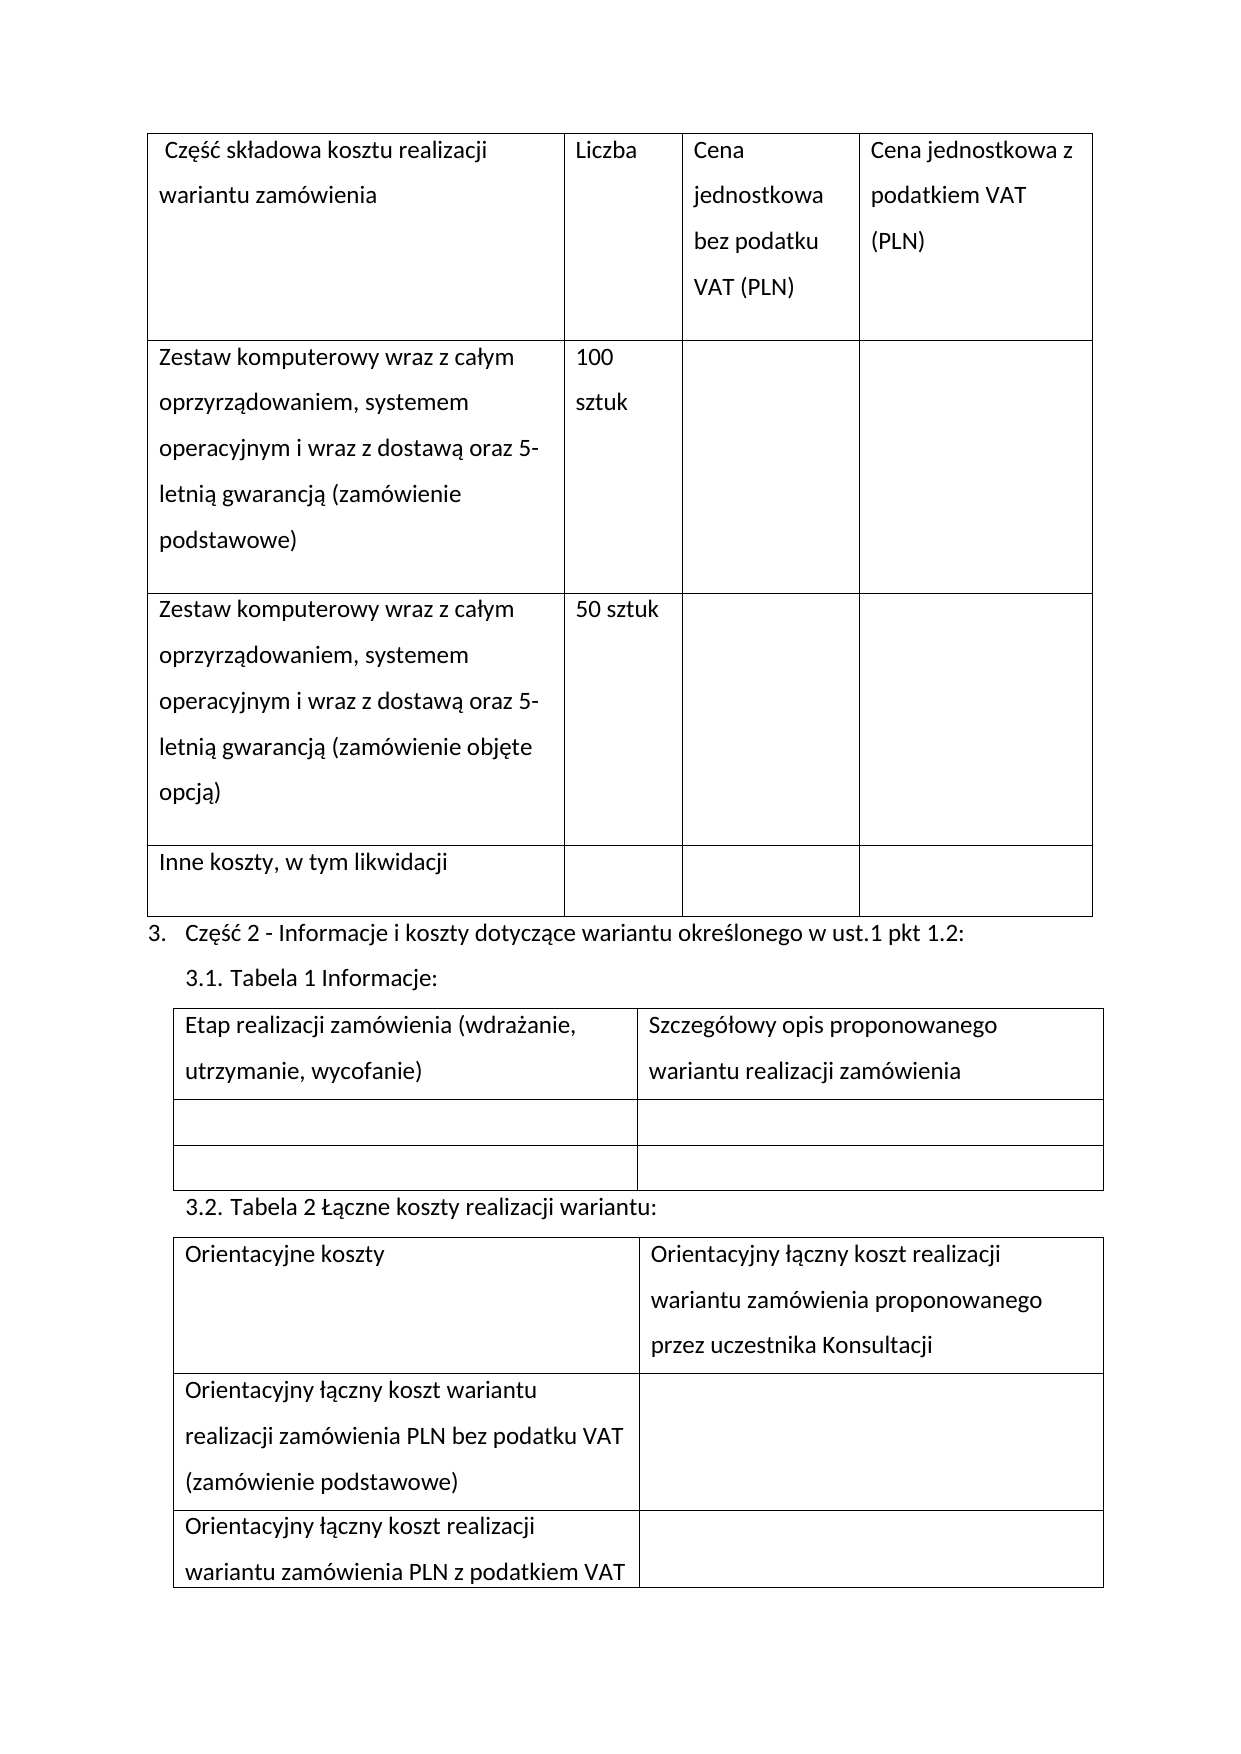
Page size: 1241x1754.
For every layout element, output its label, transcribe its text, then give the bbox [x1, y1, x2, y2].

table_cell [683, 341, 859, 592]
table_cell [640, 1511, 1103, 1587]
table_cell [174, 1100, 637, 1144]
table_cell [860, 594, 1092, 845]
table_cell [174, 1511, 639, 1587]
table_cell [683, 594, 859, 845]
table_cell 100 sztuk [565, 341, 682, 592]
table_cell [174, 1146, 637, 1190]
table_cell Orientacyjny łączny koszt wariantu realizacji zamówienia PLN bez podatku VAT (zamówienie podstawowe) [174, 1374, 639, 1509]
table_header Etap realizacji zamówienia (wdrażanie, utrzymanie, wycofanie) [174, 1009, 637, 1099]
table_header Orientacyjny łączny koszt realizacji wariantu zamówienia proponowanego przez uczestnika Konsultacji [640, 1238, 1103, 1373]
table_cell [565, 846, 682, 916]
table_cell [860, 846, 1092, 916]
table_header Orientacyjne koszty [174, 1238, 639, 1373]
table_cell Zestaw komputerowy wraz z całym oprzyrządowaniem, systemem operacyjnym i wraz z dostawą oraz 5-letnią gwarancją (zamówienie podstawowe) [148, 341, 564, 592]
list Tabela 1 Informacje: [185, 963, 1093, 993]
table_cell [860, 341, 1092, 592]
table_cell Inne koszty, w tym likwidacji [148, 846, 564, 916]
table_header Cena jednostkowa bez podatku VAT (PLN) [683, 134, 859, 340]
table_header Szczegółowy opis proponowanego wariantu realizacji zamówienia [638, 1009, 1103, 1099]
table_header Część składowa kosztu realizacji wariantu zamówienia [148, 134, 564, 340]
list Tabela 2 Łączne koszty realizacji wariantu: [185, 1191, 1093, 1222]
table_header Cena jednostkowa z podatkiem VAT (PLN) [860, 134, 1092, 340]
table_cell [683, 846, 859, 916]
table_cell 50 sztuk [565, 594, 682, 845]
table_cell [638, 1146, 1103, 1190]
list Część 2 - Informacje i koszty dotyczące wariantu określonego w ust.1 pkt 1.2: [148, 917, 1093, 947]
table_cell [640, 1374, 1103, 1509]
table_cell Zestaw komputerowy wraz z całym oprzyrządowaniem, systemem operacyjnym i wraz z dostawą oraz 5-letnią gwarancją (zamówienie objęte opcją) [148, 594, 564, 845]
table_header Liczba [565, 134, 682, 340]
table_cell [638, 1100, 1103, 1144]
